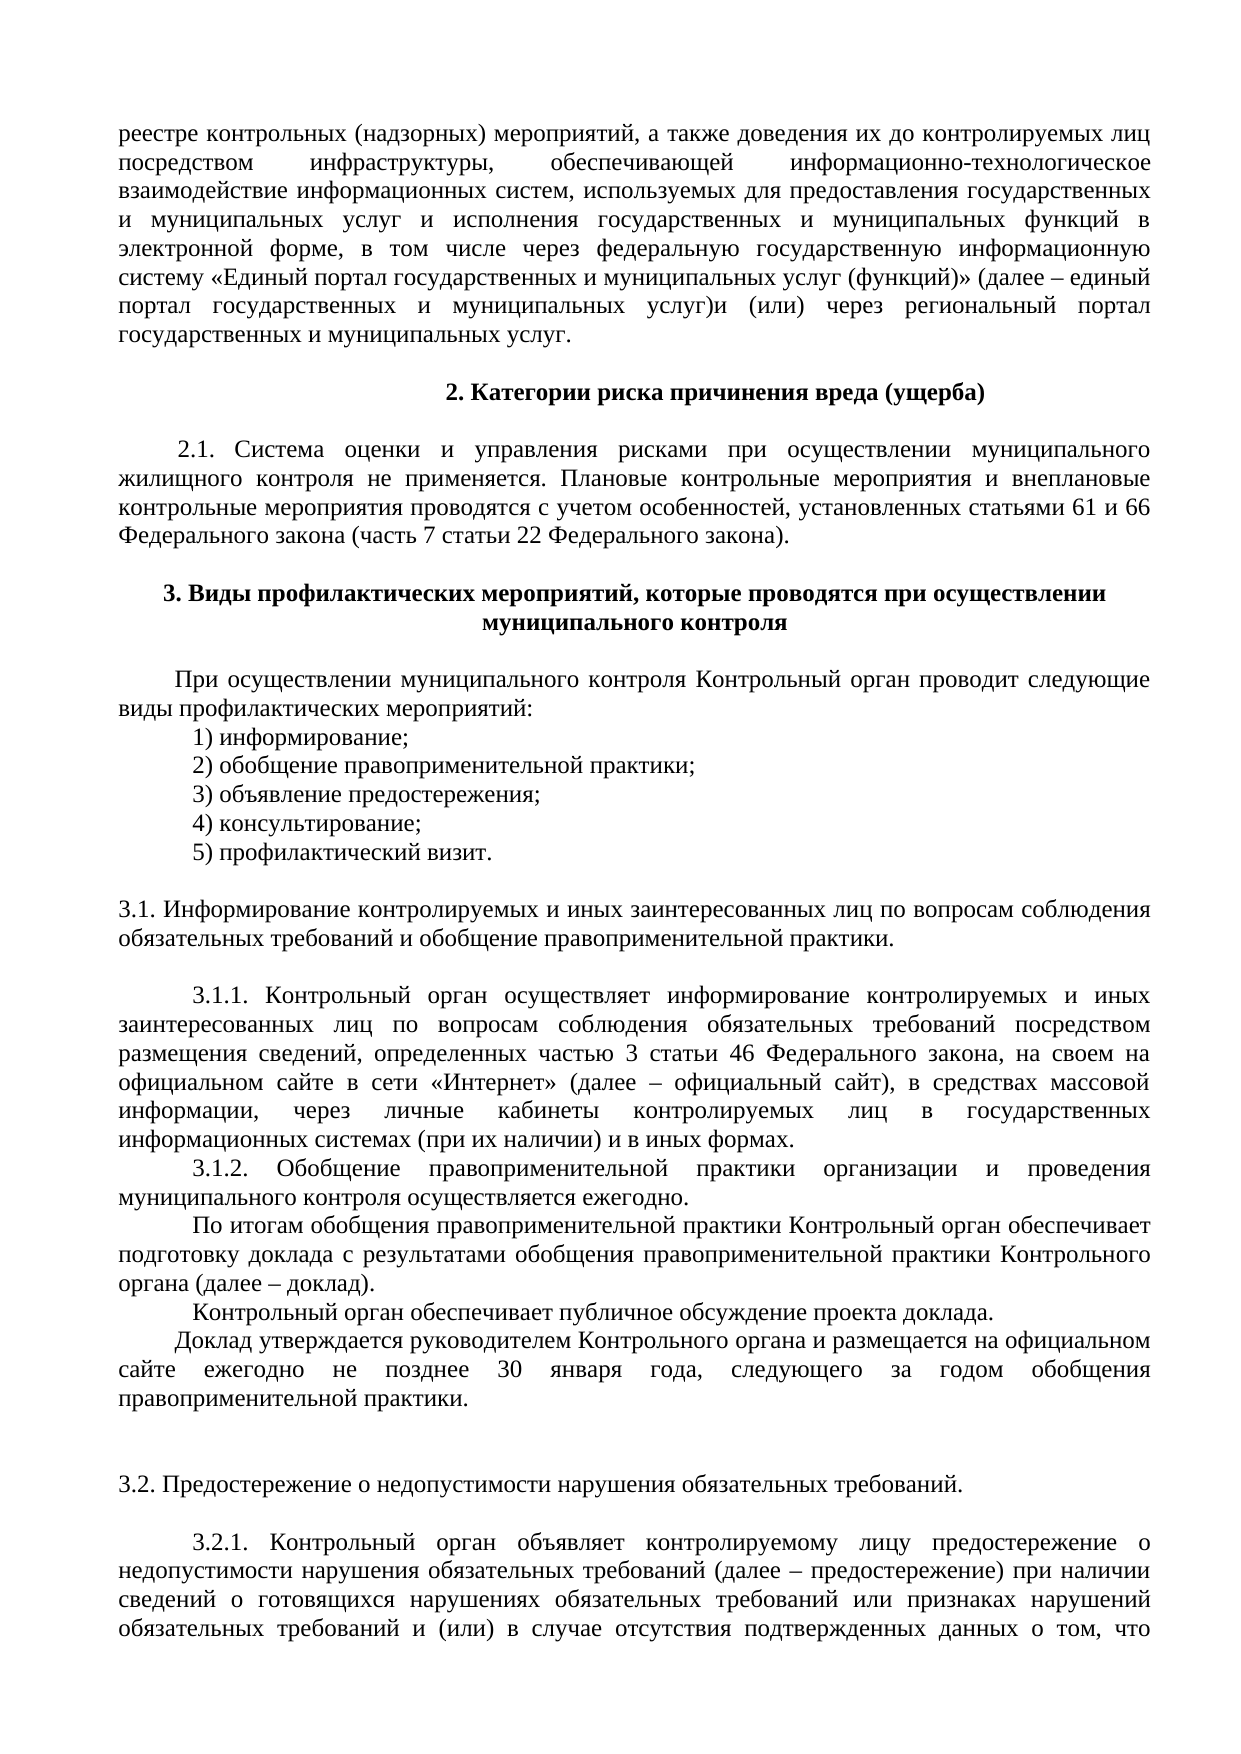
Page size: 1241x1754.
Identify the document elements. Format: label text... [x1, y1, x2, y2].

text 2.1. Система оценки и управления рисками при осуществлении муниципального жилищного контроля не применяется. Плановые контрольные мероприятия и внеплановые контрольные мероприятия проводятся с учетом особенностей, установленных статьями 61 и 66 Федерального закона (часть 7 статьи 22 Федерального закона). [118, 434, 1152, 549]
title 2. Категории риска причинения вреда (ущерба) [279, 377, 1152, 406]
text 3.1. Информирование контролируемых и иных заинтересованных лиц по вопросам соблюдения обязательных требований и обобщение правоприменительной практики. [118, 894, 1152, 952]
text 1) информирование; [118, 722, 1152, 751]
text 2) обобщение правоприменительной практики; [118, 751, 1152, 779]
text 3) объявление предостережения; [118, 779, 1152, 808]
text По итогам обобщения правоприменительной практики Контрольный орган обеспечивает подготовку доклада с результатами обобщения правоприменительной практики Контрольного органа (далее – доклад). [118, 1211, 1152, 1297]
text 3. Виды профилактических мероприятий, которые проводятся при осуществлении муниципального контроля [118, 578, 1152, 636]
list 3.1.1. Контрольный орган осуществляет информирование контролируемых и иных заинтересованных лиц по вопросам соблюдения обязательных требований посредством размещения сведений, определенных частью 3 статьи 46 Федерального закона, на своем на официальном сайте в сети «Интернет» (далее – официальный сайт), в средствах массовой информации, через личные кабинеты контролируемых лиц в государственных информационных системах (при их наличии) и в иных формах. [118, 981, 1152, 1153]
list 3.1.2. Обобщение правоприменительной практики организации и проведения муниципального контроля осуществляется ежегодно. [118, 1153, 1152, 1211]
text 5) профилактический визит. [118, 837, 1152, 866]
text При осуществлении муниципального контроля Контрольный орган проводит следующие виды профилактических мероприятий: [118, 664, 1152, 722]
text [118, 118, 1152, 348]
text 3.2. Предостережение о недопустимости нарушения обязательных требований. [118, 1469, 1152, 1498]
text Доклад утверждается руководителем Контрольного органа и размещается на официальном сайте ежегодно не позднее 30 января года, следующего за годом обобщения правоприменительной практики. [118, 1326, 1152, 1412]
text Контрольный орган обеспечивает публичное обсуждение проекта доклада. [118, 1297, 1152, 1326]
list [118, 1527, 1152, 1642]
text 4) консультирование; [118, 808, 1152, 837]
